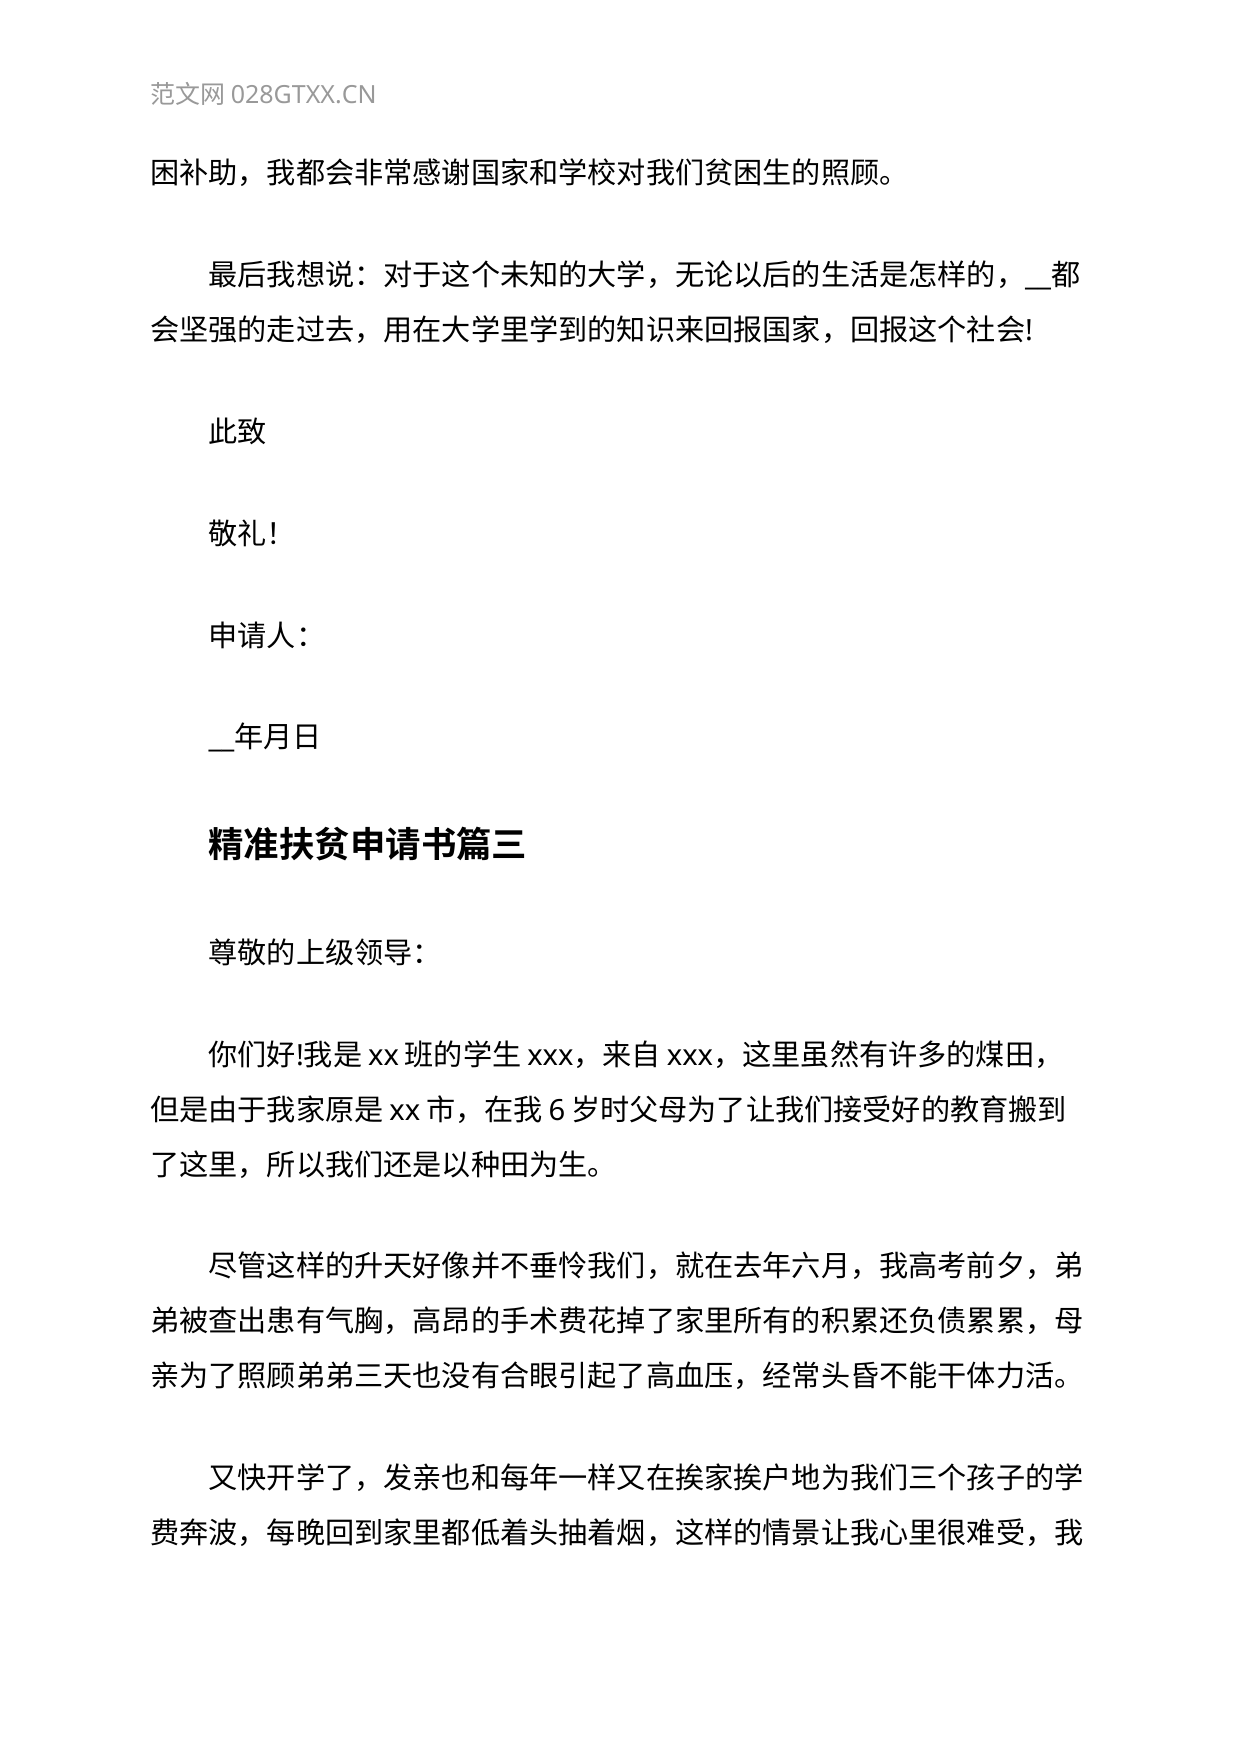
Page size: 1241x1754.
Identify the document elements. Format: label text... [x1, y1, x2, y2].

text 你们好!我是xx班的学生xxx，来自xxx，这里虽然有许多的煤田，但是由于我家原是xx市，在我6岁时父母为了让我们接受好的教育搬到了这里，所以我们还是以种田为生。 [150, 1031, 1090, 1183]
text __年月日 [150, 714, 1090, 756]
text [150, 150, 1090, 192]
text 最后我想说：对于这个未知的大学，无论以后的生活是怎样的，__都会坚强的走过去，用在大学里学到的知识来回报国家，回报这个社会! [150, 252, 1090, 349]
text 精准扶贫申请书篇三 [150, 816, 1090, 867]
text 尊敬的上级领导： [150, 929, 1090, 972]
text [150, 1454, 1090, 1552]
text 尽管这样的升天好像并不垂怜我们，就在去年六月，我高考前夕，弟弟被查出患有气胸，高昂的手术费花掉了家里所有的积累还负债累累，母亲为了照顾弟弟三天也没有合眼引起了高血压，经常头昏不能干体力活。 [150, 1243, 1090, 1395]
text 敬礼！ [150, 511, 1090, 553]
text 此致 [150, 409, 1090, 451]
text 申请人： [150, 612, 1090, 654]
